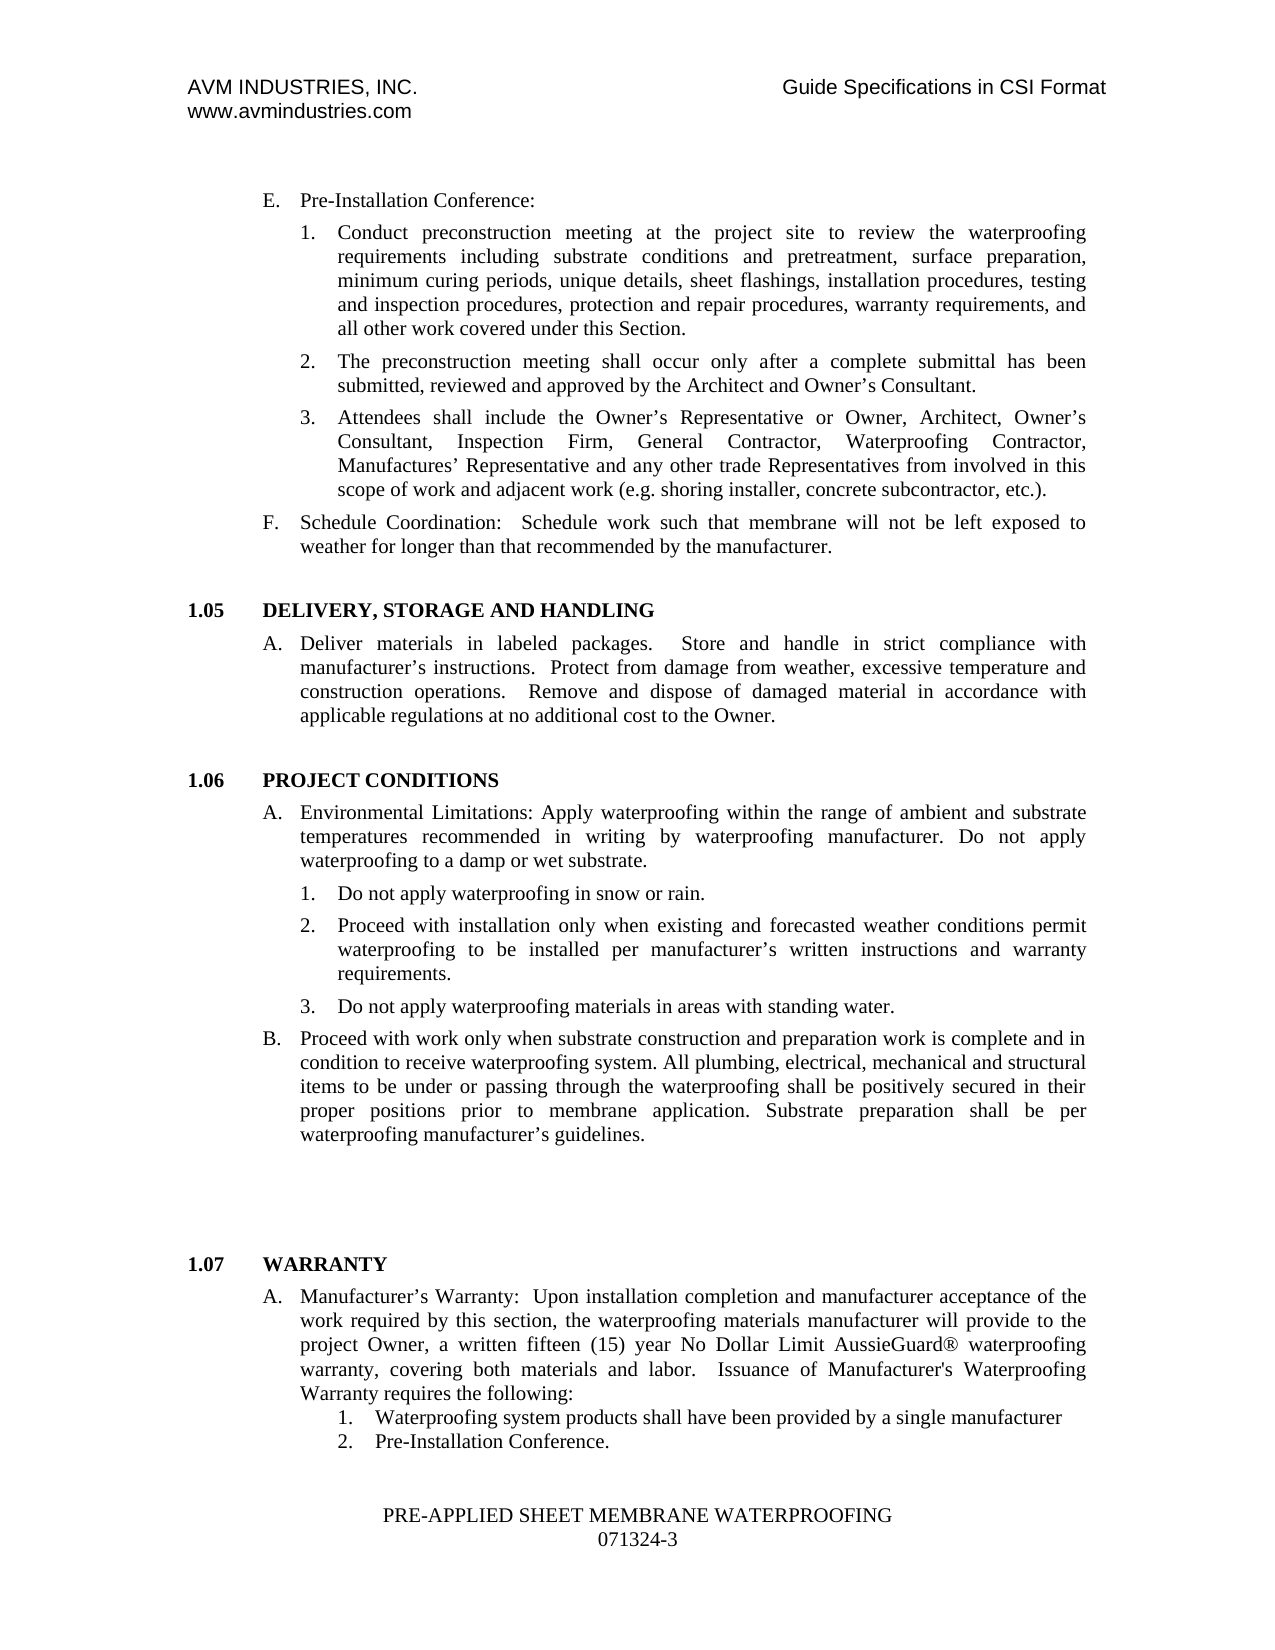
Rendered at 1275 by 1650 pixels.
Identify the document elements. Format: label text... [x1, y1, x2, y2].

list Environmental Limitations: Apply waterproofing within the range of ambient and substrate temperatures recommended in writing by waterproofing manufacturer. Do not apply waterproofing to a damp or wet substrate. [262, 800, 1087, 872]
list Pre-Installation Conference. [337, 1429, 1087, 1453]
list Manufacturer’s Warranty: Upon installation completion and manufacturer acceptance of the work required by this section, the waterproofing materials manufacturer will provide to the project Owner, a written fifteen (15) year No Dollar Limit AussieGuard® waterproofing warranty, covering both materials and labor. Issuance of Manufacturer's Waterproofing Warranty requires the following: [262, 1284, 1087, 1404]
list Schedule Coordination: Schedule work such that membrane will not be left exposed to weather for longer than that recommended by the manufacturer. [262, 509, 1087, 558]
list The preconstruction meeting shall occur only after a complete submittal has been submitted, reviewed and approved by the Architect and Owner’s Consultant. [300, 348, 1087, 397]
text 1.06 PROJECT CONDITIONS [187, 768, 1087, 792]
list Attendees shall include the Owner’s Representative or Owner, Architect, Owner’s Consultant, Inspection Firm, General Contractor, Waterproofing Contractor, Manufactures’ Representative and any other trade Representatives from involved in this scope of work and adjacent work (e.g. shoring installer, concrete subcontractor, etc.). [300, 405, 1087, 501]
list Do not apply waterproofing materials in areas with standing water. [300, 994, 1087, 1018]
list Waterproofing system products shall have been provided by a single manufacturer [337, 1404, 1087, 1429]
list Deliver materials in labeled packages. Store and handle in strict compliance with manufacturer’s instructions. Protect from damage from weather, excessive temperature and construction operations. Remove and dispose of damaged material in accordance with applicable regulations at no additional cost to the Owner. [262, 631, 1087, 727]
text 1.05 DELIVERY, STORAGE AND HANDLING [187, 598, 1087, 622]
list Proceed with installation only when existing and forecasted weather conditions permit waterproofing to be installed per manufacturer’s written instructions and warranty requirements. [300, 913, 1087, 985]
list Do not apply waterproofing in snow or rain. [300, 881, 1087, 905]
text 1.07 WARRANTY [187, 1252, 1087, 1276]
list Proceed with work only when substrate construction and preparation work is complete and in condition to receive waterproofing system. All plumbing, electrical, mechanical and structural items to be under or passing through the waterproofing shall be positively secured in their proper positions prior to membrane application. Substrate preparation shall be per waterproofing manufacturer’s guidelines. [262, 1026, 1087, 1146]
list Conduct preconstruction meeting at the project site to review the waterproofing requirements including substrate conditions and pretreatment, surface preparation, minimum curing periods, unique details, sheet flashings, installation procedures, testing and inspection procedures, protection and repair procedures, warranty requirements, and all other work covered under this Section. [300, 220, 1087, 340]
list Pre-Installation Conference: [262, 187, 1087, 212]
